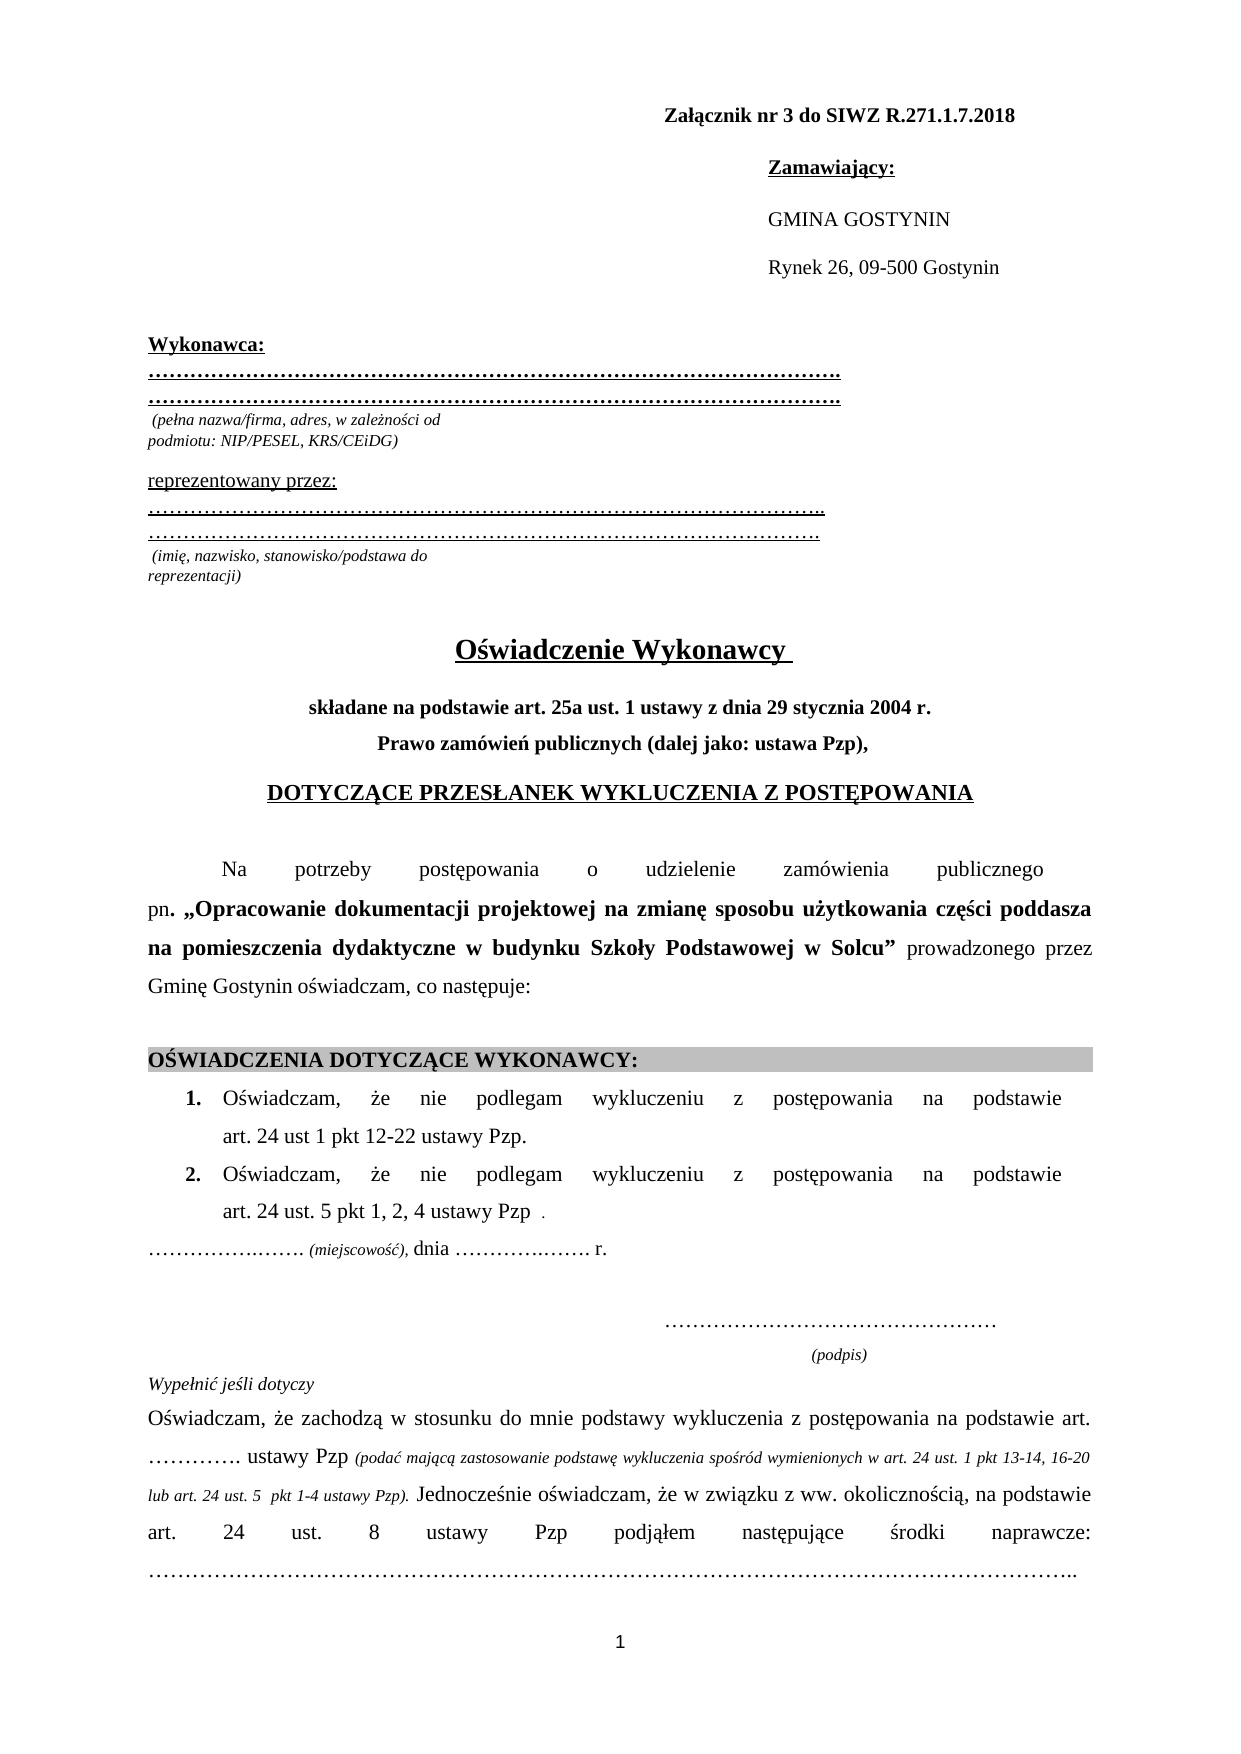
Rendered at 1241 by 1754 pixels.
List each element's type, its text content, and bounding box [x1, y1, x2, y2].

text Oświadczenie Wykonawcy [148, 632, 1093, 665]
text DOTYCZĄCE PRZESŁANEK WYKLUCZENIA Z POSTĘPOWANIA [148, 779, 1093, 806]
list Oświadczam, że nie podlegam wykluczeniu z postępowania na podstawie art. 24 ust. 5 pkt 1, 2, 4 ustawy Pzp . [185, 1161, 1093, 1223]
text ………………………………………… [148, 1308, 1093, 1332]
text …………………………………………………………………………………….. [148, 493, 1093, 518]
text …………….……. (miejscowość), dnia ………….……. r. [148, 1236, 1093, 1260]
text ……………………………………………………………………………………. [148, 519, 1093, 543]
text (podpis) [738, 1344, 1093, 1363]
list Oświadczam, że nie podlegam wykluczeniu z postępowania na podstawie art. 24 ust 1 pkt 12-22 ustawy Pzp. [185, 1085, 1093, 1148]
text (pełna nazwa/firma, adres, w zależności od podmiotu: NIP/PESEL, KRS/CEiDG) [148, 410, 472, 449]
text reprezentowany przez: [148, 468, 1093, 492]
text GMINA GOSTYNIN [768, 207, 1093, 231]
text Załącznik nr 3 do SIWZ R.271.1.7.2018 [590, 103, 1093, 127]
text Rynek 26, 09-500 Gostynin [768, 255, 1093, 279]
text Zamawiający: [694, 155, 1093, 179]
text ………………………………………………………………………………………. [148, 358, 1093, 382]
text (imię, nazwisko, stanowisko/podstawa do reprezentacji) [148, 545, 472, 585]
text Prawo zamówień publicznych (dalej jako: ustawa Pzp), [148, 731, 1093, 755]
text ………………………………………………………………………………………. [148, 384, 1093, 408]
text składane na podstawie art. 25a ust. 1 ustawy z dnia 29 stycznia 2004 r. [148, 694, 1093, 719]
text Na potrzeby postępowania o udzielenie zamówienia publicznego pn. „Opracowanie dokumentacji projektowej na zmianę sposobu użytkowania części poddasza na pomieszczenia dydaktyczne w budynku Szkoły Podstawowej w Solcu” prowadzonego przez Gminę Gostynin oświadczam, co następuje: [148, 856, 1093, 998]
text Wypełnić jeśli dotyczy [148, 1373, 1093, 1394]
text Oświadczam, że zachodzą w stosunku do mnie podstawy wykluczenia z postępowania na podstawie art. …………. ustawy Pzp (podać mającą zastosowanie podstawę wykluczenia spośród wymienionych w art. 24 ust. 1 pkt 13-14, 16-20 lub art. 24 ust. 5 pkt 1-4 ustawy Pzp). Jednocześnie oświadczam, że w związku z ww. okolicznością, na podstawie art. 24 ust. 8 ustawy Pzp podjąłem następujące środki naprawcze: ……………………………………………………………………………………………………………….. [148, 1405, 1093, 1582]
text OŚWIADCZENIA DOTYCZĄCE WYKONAWCY: [148, 1047, 1093, 1072]
text Wykonawca: [148, 332, 1093, 356]
